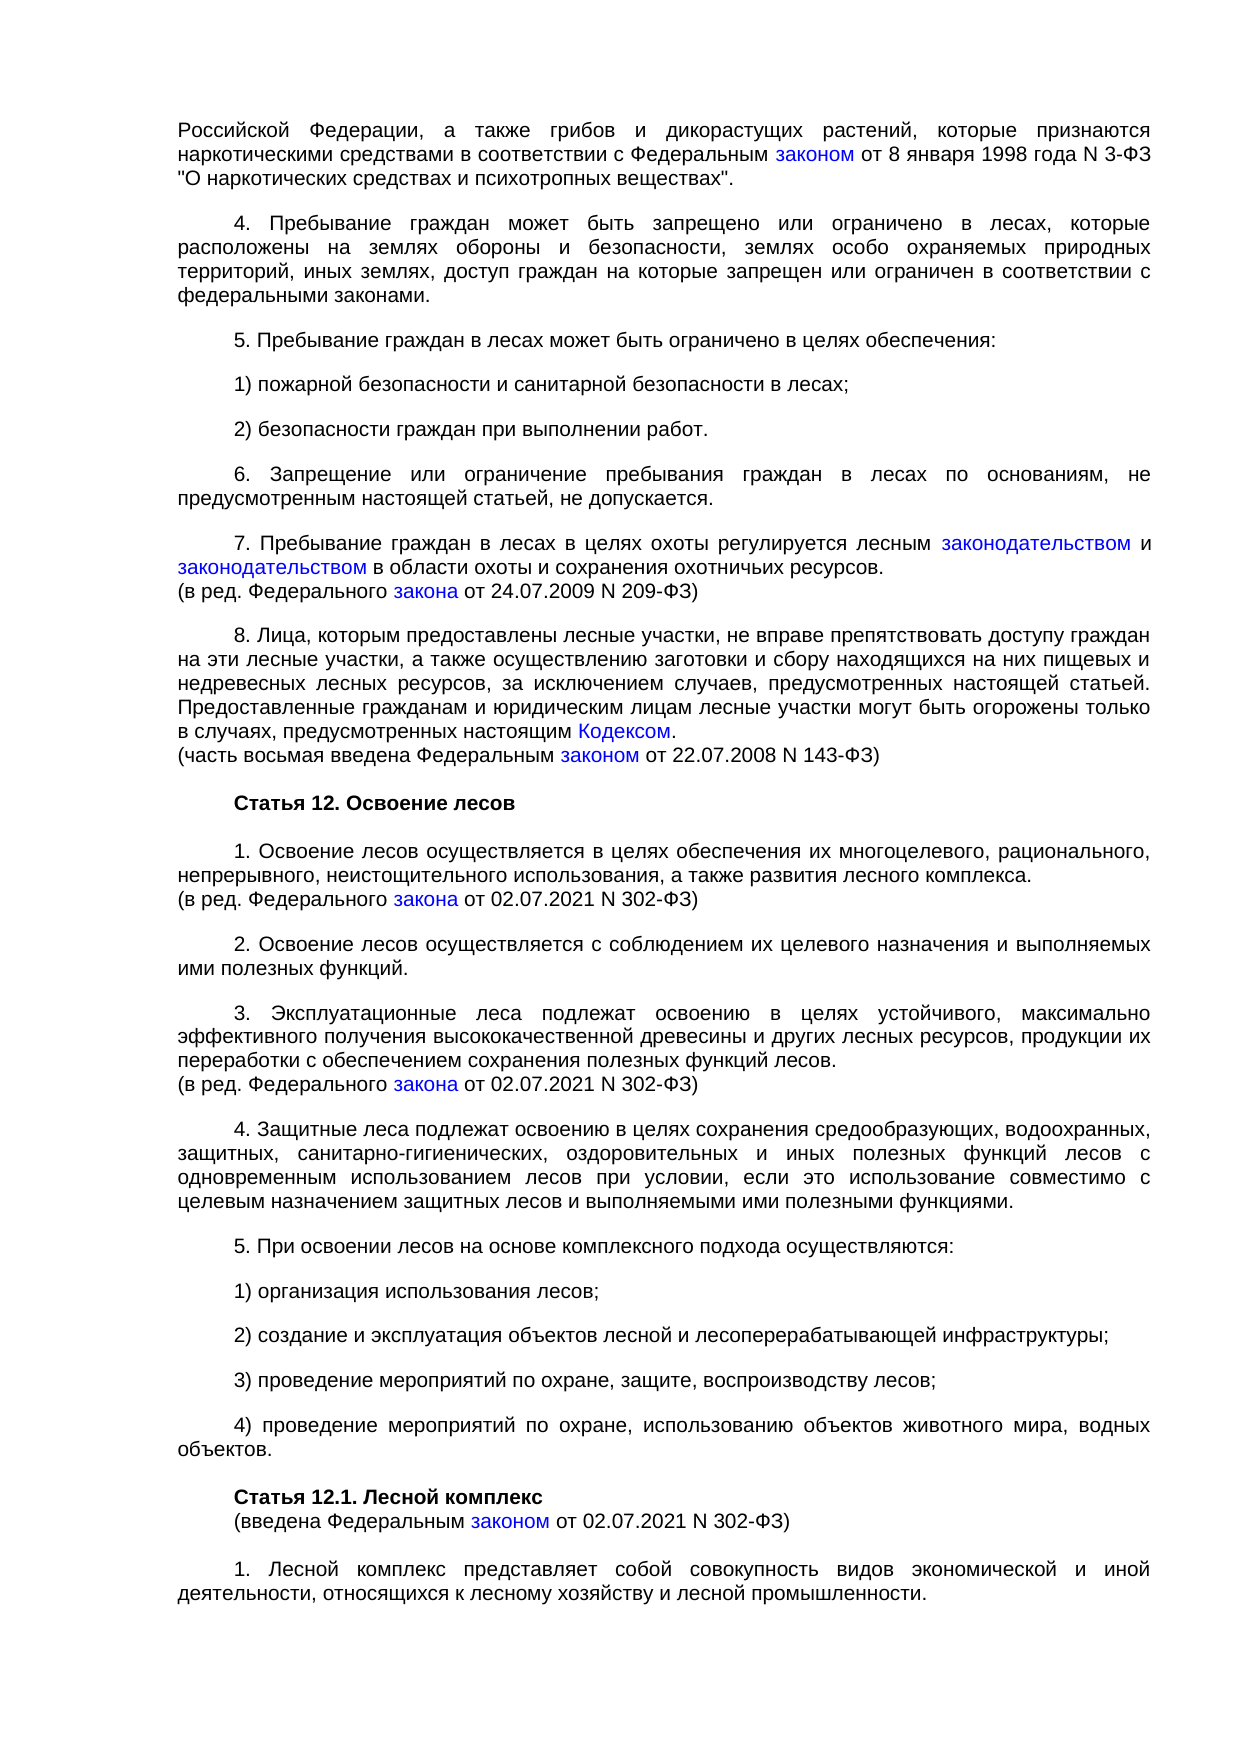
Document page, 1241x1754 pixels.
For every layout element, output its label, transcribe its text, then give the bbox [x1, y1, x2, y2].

text 4. Пребывание граждан может быть запрещено или ограничено в лесах, которые расположены на землях обороны и безопасности, землях особо охраняемых природных территорий, иных землях, доступ граждан на которые запрещен или ограничен в соответствии с федеральными законами. [177, 211, 1152, 307]
text 3) проведение мероприятий по охране, защите, воспроизводству лесов; [177, 1368, 1152, 1392]
text (в ред. Федерального закона от 24.07.2009 N 209-ФЗ) [177, 578, 1152, 602]
text 8. Лица, которым предоставлены лесные участки, не вправе препятствовать доступу граждан на эти лесные участки, а также осуществлению заготовки и сбору находящихся на них пищевых и недревесных лесных ресурсов, за исключением случаев, предусмотренных настоящей статьей. Предоставленные гражданам и юридическим лицам лесные участки могут быть огорожены только в случаях, предусмотренных настоящим Кодексом. [177, 623, 1152, 743]
text 2) безопасности граждан при выполнении работ. [177, 417, 1152, 441]
text 4. Защитные леса подлежат освоению в целях сохранения средообразующих, водоохранных, защитных, санитарно-гигиенических, оздоровительных и иных полезных функций лесов с одновременным использованием лесов при условии, если это использование совместимо с целевым назначением защитных лесов и выполняемыми ими полезными функциями. [177, 1117, 1152, 1213]
text 1) организация использования лесов; [177, 1278, 1152, 1302]
text 1) пожарной безопасности и санитарной безопасности в лесах; [177, 372, 1152, 396]
text (в ред. Федерального закона от 02.07.2021 N 302-ФЗ) [177, 887, 1152, 911]
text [177, 118, 1152, 190]
text 7. Пребывание граждан в лесах в целях охоты регулируется лесным законодательством и законодательством в области охоты и сохранения охотничьих ресурсов. [177, 531, 1152, 578]
text 3. Эксплуатационные леса подлежат освоению в целях устойчивого, максимально эффективного получения высококачественной древесины и других лесных ресурсов, продукции их переработки с обеспечением сохранения полезных функций лесов. [177, 1000, 1152, 1072]
text (введена Федеральным законом от 02.07.2021 N 302-ФЗ) [177, 1509, 1152, 1533]
text 5. Пребывание граждан в лесах может быть ограничено в целях обеспечения: [177, 327, 1152, 351]
text 1. Освоение лесов осуществляется в целях обеспечения их многоцелевого, рационального, непрерывного, неистощительного использования, а также развития лесного комплекса. [177, 839, 1152, 887]
title Статья 12. Освоение лесов [177, 791, 1152, 815]
text 2) создание и эксплуатация объектов лесной и лесоперерабатывающей инфраструктуры; [177, 1323, 1152, 1347]
text 6. Запрещение или ограничение пребывания граждан в лесах по основаниям, не предусмотренным настоящей статьей, не допускается. [177, 462, 1152, 510]
text 2. Освоение лесов осуществляется с соблюдением их целевого назначения и выполняемых ими полезных функций. [177, 932, 1152, 979]
text (в ред. Федерального закона от 02.07.2021 N 302-ФЗ) [177, 1072, 1152, 1096]
text 1. Лесной комплекс представляет собой совокупность видов экономической и иной деятельности, относящихся к лесному хозяйству и лесной промышленности. [177, 1557, 1152, 1604]
title Статья 12.1. Лесной комплекс [177, 1485, 1152, 1509]
text (часть восьмая введена Федеральным законом от 22.07.2008 N 143-ФЗ) [177, 743, 1152, 767]
text 5. При освоении лесов на основе комплексного подхода осуществляются: [177, 1234, 1152, 1258]
text 4) проведение мероприятий по охране, использованию объектов животного мира, водных объектов. [177, 1413, 1152, 1461]
